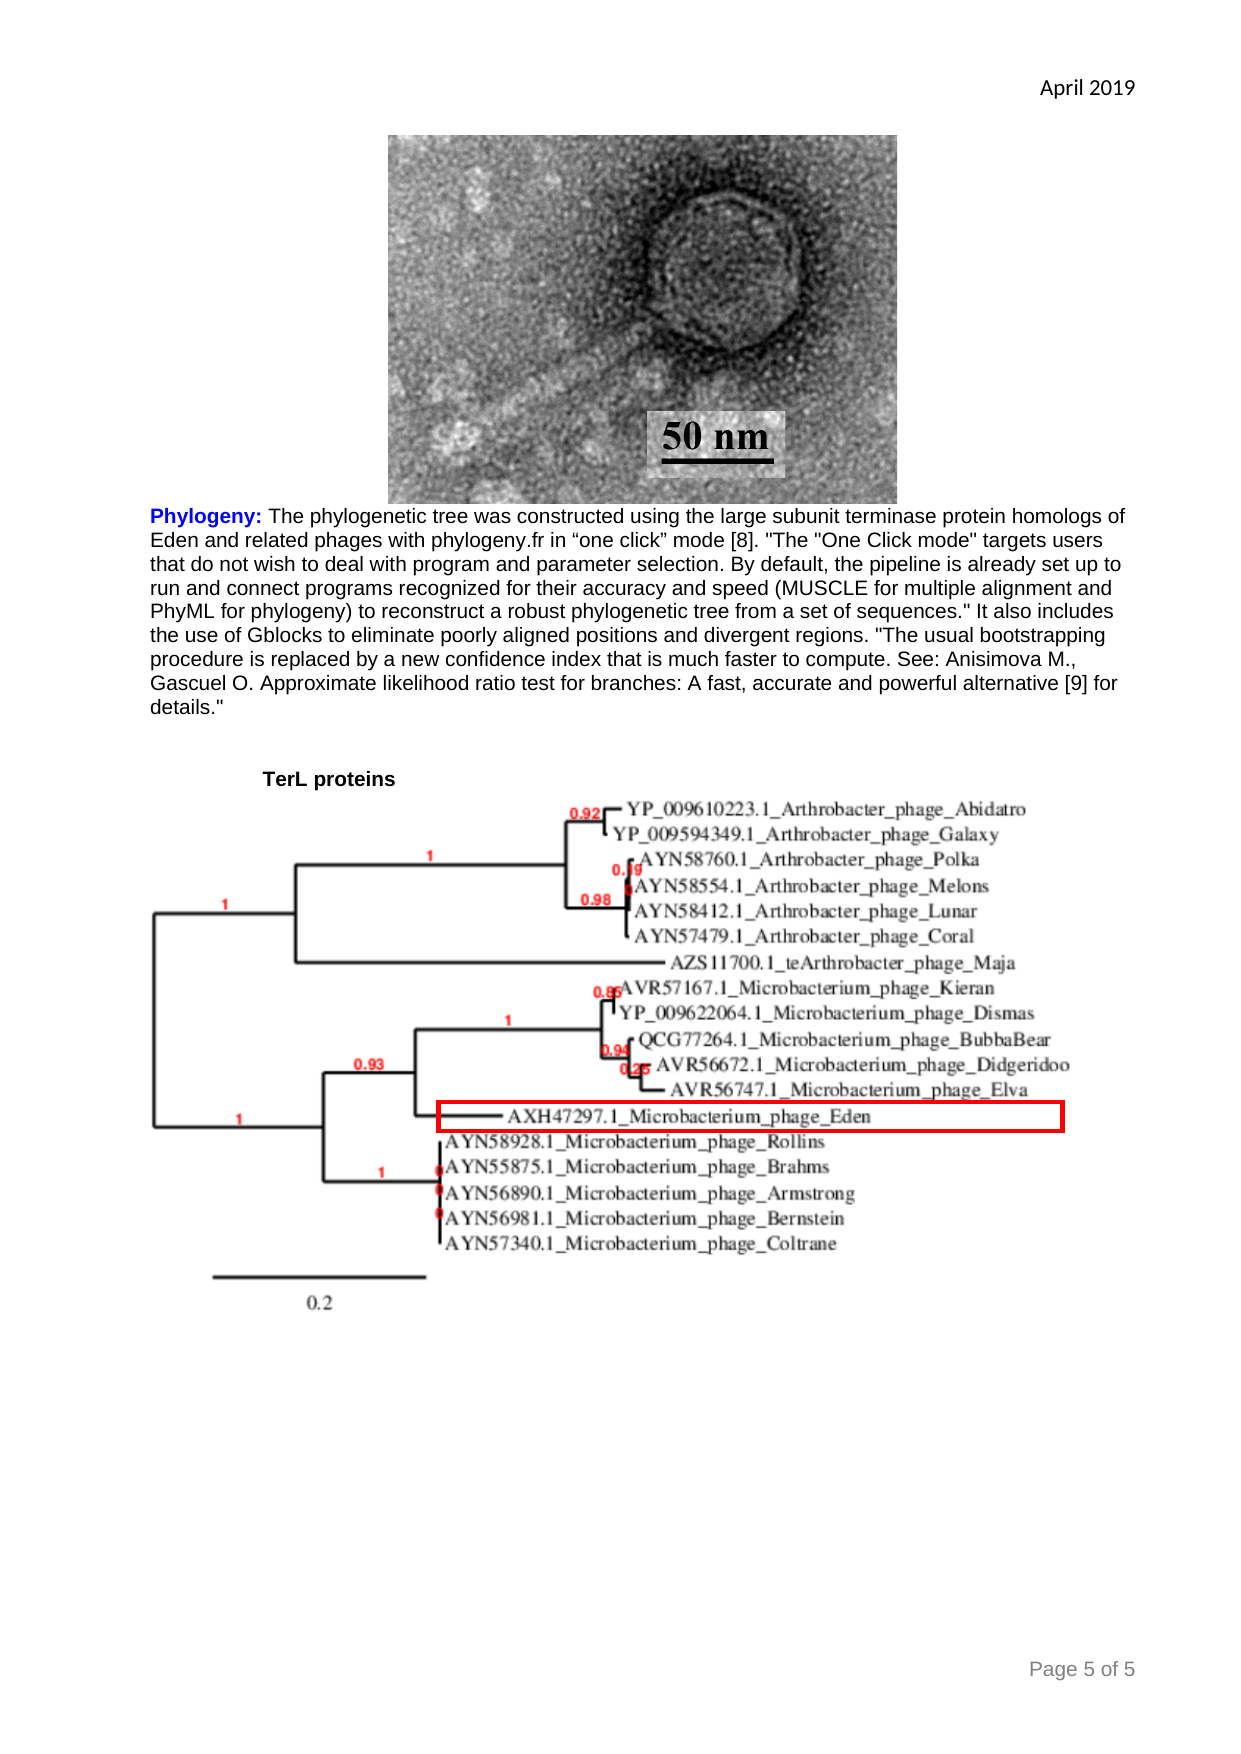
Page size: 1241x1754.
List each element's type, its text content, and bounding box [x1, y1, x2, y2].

picture [150, 791, 1079, 1322]
list TerL proteins [262, 767, 1135, 791]
picture [388, 135, 898, 504]
text Phylogeny: The phylogenetic tree was constructed using the large subunit terminase protein homologs of Eden and related phages with phylogeny.fr in “one click” mode [8]. "The "One Click mode" targets users that do not wish to deal with program and parameter selection. By default, the pipeline is already set up to run and connect programs recognized for their accuracy and speed (MUSCLE for multiple alignment and PhyML for phylogeny) to reconstruct a robust phylogenetic tree from a set of sequences." It also includes the use of Gblocks to eliminate poorly aligned positions and divergent regions. "The usual bootstrapping procedure is replaced by a new confidence index that is much faster to compute. See: Anisimova M., Gascuel O. Approximate likelihood ratio test for branches: A fast, accurate and powerful alternative [9] for details." [150, 503, 1135, 719]
